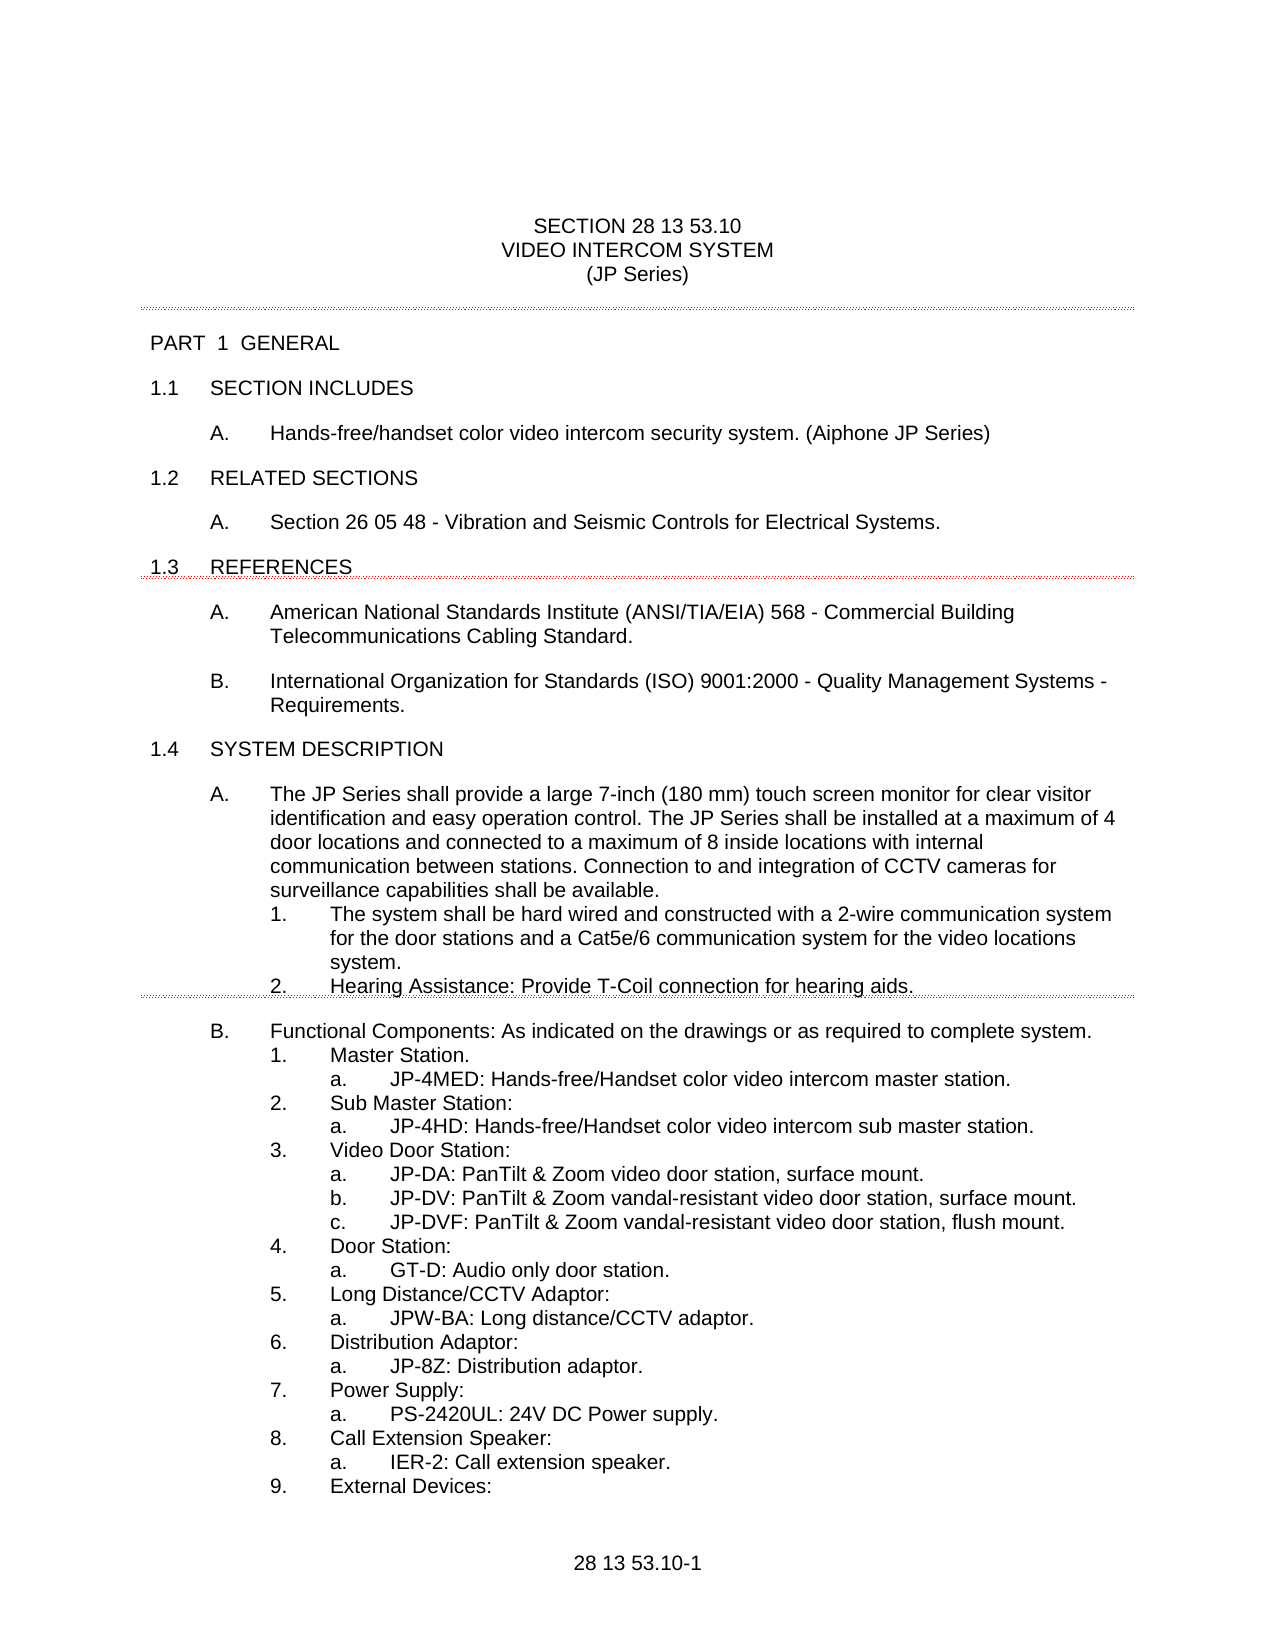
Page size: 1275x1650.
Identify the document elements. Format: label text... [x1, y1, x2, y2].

text SECTION INCLUDES [150, 376, 1125, 400]
text GT-D: Audio only door station. [330, 1258, 1125, 1282]
text JP-4HD: Hands-free/Handset color video intercom sub master station. [330, 1114, 1125, 1138]
text The JP Series shall provide a large 7-inch (180 mm) touch screen monitor for clear visitor identification and easy operation control. The JP Series shall be installed at a maximum of 4 door locations and connected to a maximum of 8 inside locations with internal communication between stations. Connection to and integration of CCTV cameras for surveillance capabilities shall be available. [210, 782, 1125, 902]
text JP-4MED: Hands-free/Handset color video intercom master station. [330, 1066, 1125, 1090]
text Master Station. [270, 1042, 1125, 1066]
text REFERENCES [150, 555, 1125, 579]
text Power Supply: [270, 1378, 1125, 1402]
text JPW-BA: Long distance/CCTV adaptor. [330, 1306, 1125, 1330]
list GENERAL [150, 331, 1125, 355]
text RELATED SECTIONS [150, 465, 1125, 489]
text Call Extension Speaker: [270, 1426, 1125, 1450]
text External Devices: [270, 1474, 1125, 1498]
text JP-DVF: PanTilt & Zoom vandal-resistant video door station, flush mount. [330, 1210, 1125, 1234]
text Hands-free/handset color video intercom security system. (Aiphone JP Series) [210, 421, 1125, 444]
text American National Standards Institute (ANSI/TIA/EIA) 568 - Commercial Building Telecommunications Cabling Standard. [210, 600, 1125, 648]
text PS-2420UL: 24V DC Power supply. [330, 1402, 1125, 1426]
text SYSTEM DESCRIPTION [150, 737, 1125, 761]
text JP-DA: PanTilt & Zoom video door station, surface mount. [330, 1162, 1125, 1186]
title VIDEO INTERCOM SYSTEM [150, 238, 1125, 262]
text JP-DV: PanTilt & Zoom vandal-resistant video door station, surface mount. [330, 1186, 1125, 1210]
text IER-2: Call extension speaker. [330, 1450, 1125, 1474]
text Door Station: [270, 1234, 1125, 1258]
text Video Door Station: [270, 1138, 1125, 1162]
text Long Distance/CCTV Adaptor: [270, 1282, 1125, 1306]
text Section 26 05 48 - Vibration and Seismic Controls for Electrical Systems. [210, 510, 1125, 534]
text International Organization for Standards (ISO) 9001:2000 - Quality Management Systems - Requirements. [210, 668, 1125, 716]
text Hearing Assistance: Provide T-Coil connection for hearing aids. [270, 974, 1125, 998]
text JP-8Z: Distribution adaptor. [330, 1354, 1125, 1378]
title (JP Series) [150, 262, 1125, 286]
title SECTION 28 13 53.10 [150, 214, 1125, 238]
text The system shall be hard wired and constructed with a 2-wire communication system for the door stations and a Cat5e/6 communication system for the video locations system. [270, 902, 1125, 974]
text Functional Components: As indicated on the drawings or as required to complete system. [210, 1018, 1125, 1042]
text Sub Master Station: [270, 1090, 1125, 1114]
text Distribution Adaptor: [270, 1330, 1125, 1354]
